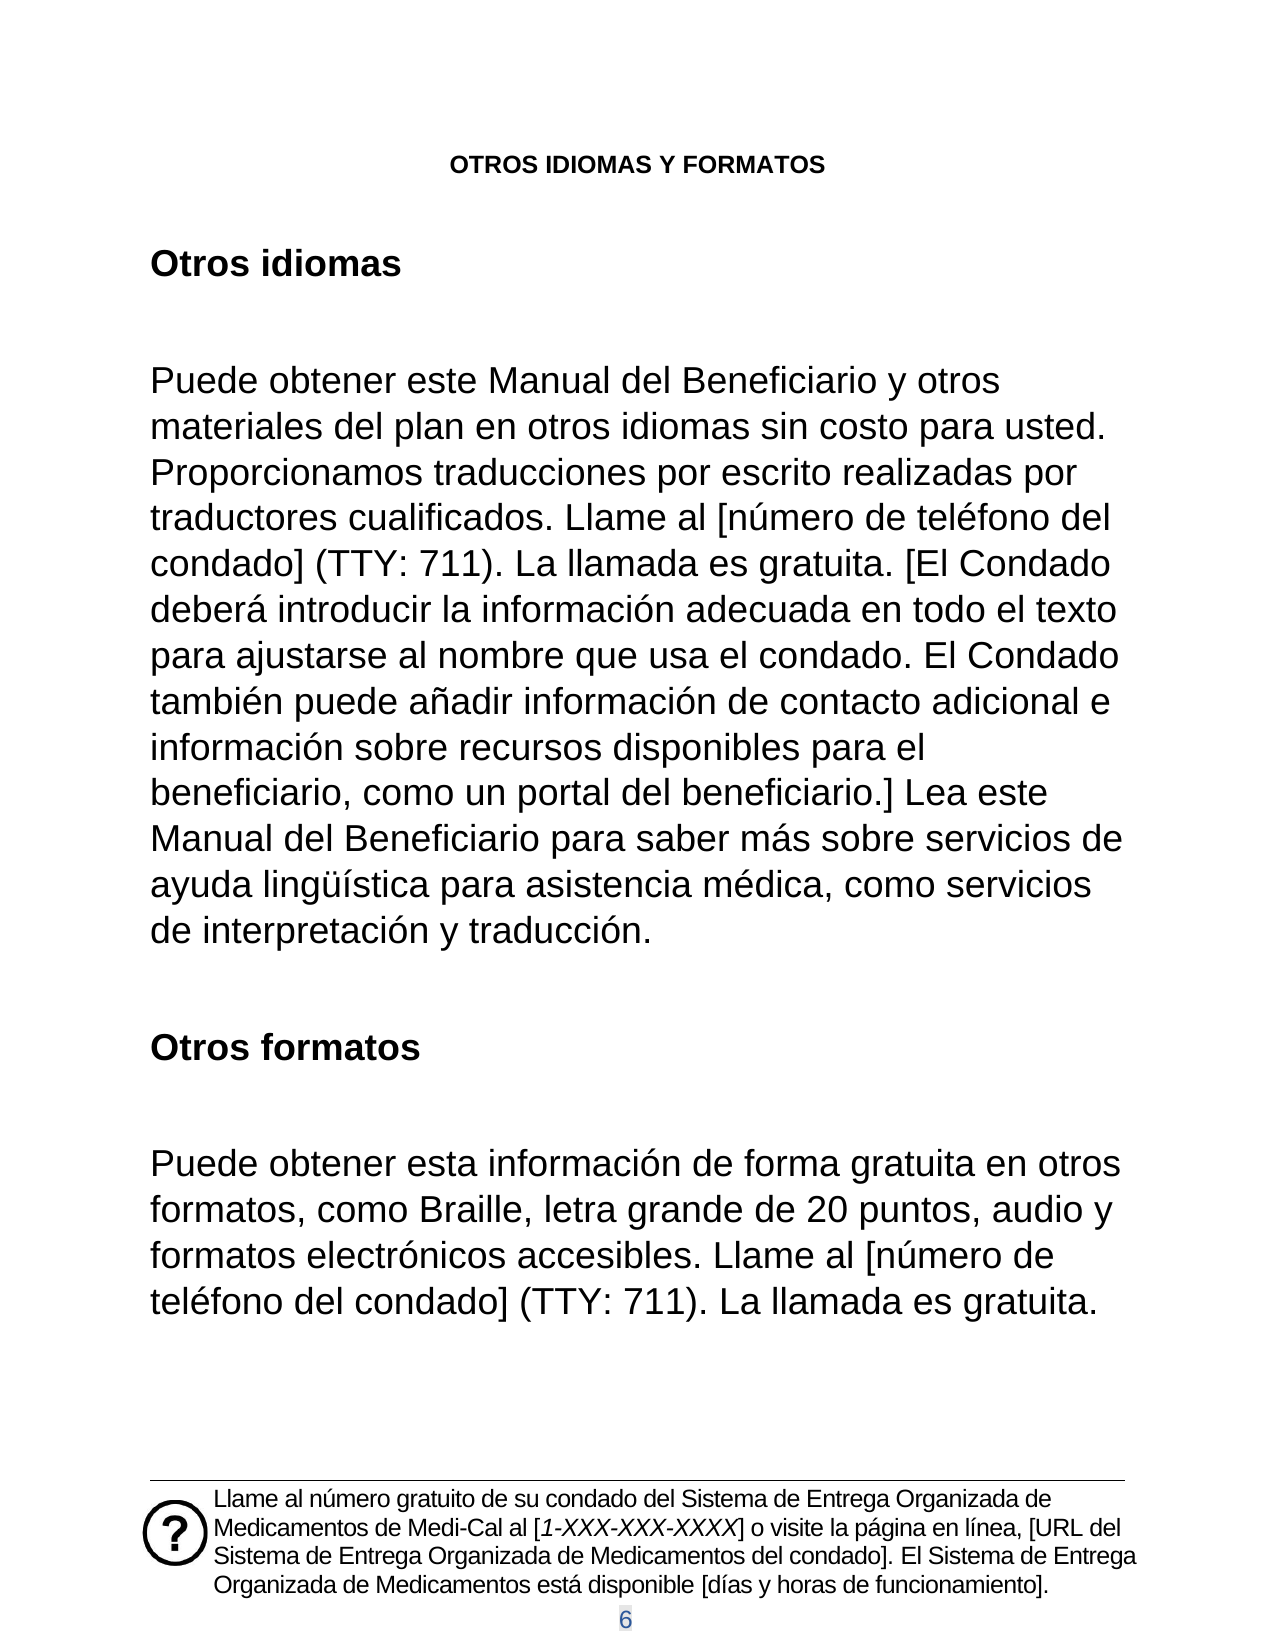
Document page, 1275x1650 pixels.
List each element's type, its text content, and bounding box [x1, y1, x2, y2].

subtitle OTROS IDIOMAS Y FORMATOS [150, 150, 1125, 179]
text Otros formatos [150, 1023, 1125, 1069]
picture [142, 1500, 208, 1566]
text Otros idiomas [150, 240, 1125, 286]
text Puede obtener esta información de forma gratuita en otros formatos, como Braille, letra grande de 20 puntos, audio y formatos electrónicos accesibles. Llame al [número de teléfono del condado] (TTY: 711). La llamada es gratuita. [150, 1140, 1125, 1323]
text Puede obtener este Manual del Beneficiario y otros materiales del plan en otros idiomas sin costo para usted. Proporcionamos traducciones por escrito realizadas por traductores cualificados. Llame al [número de teléfono del condado] (TTY: 711). La llamada es gratuita. [El Condado deberá introducir la información adecuada en todo el texto para ajustarse al nombre que usa el condado. El Condado también puede añadir información de contacto adicional e información sobre recursos disponibles para el beneficiario, como un portal del beneficiario.] Lea este Manual del Beneficiario para saber más sobre servicios de ayuda lingüística para asistencia médica, como servicios de interpretación y traducción. [150, 357, 1125, 952]
